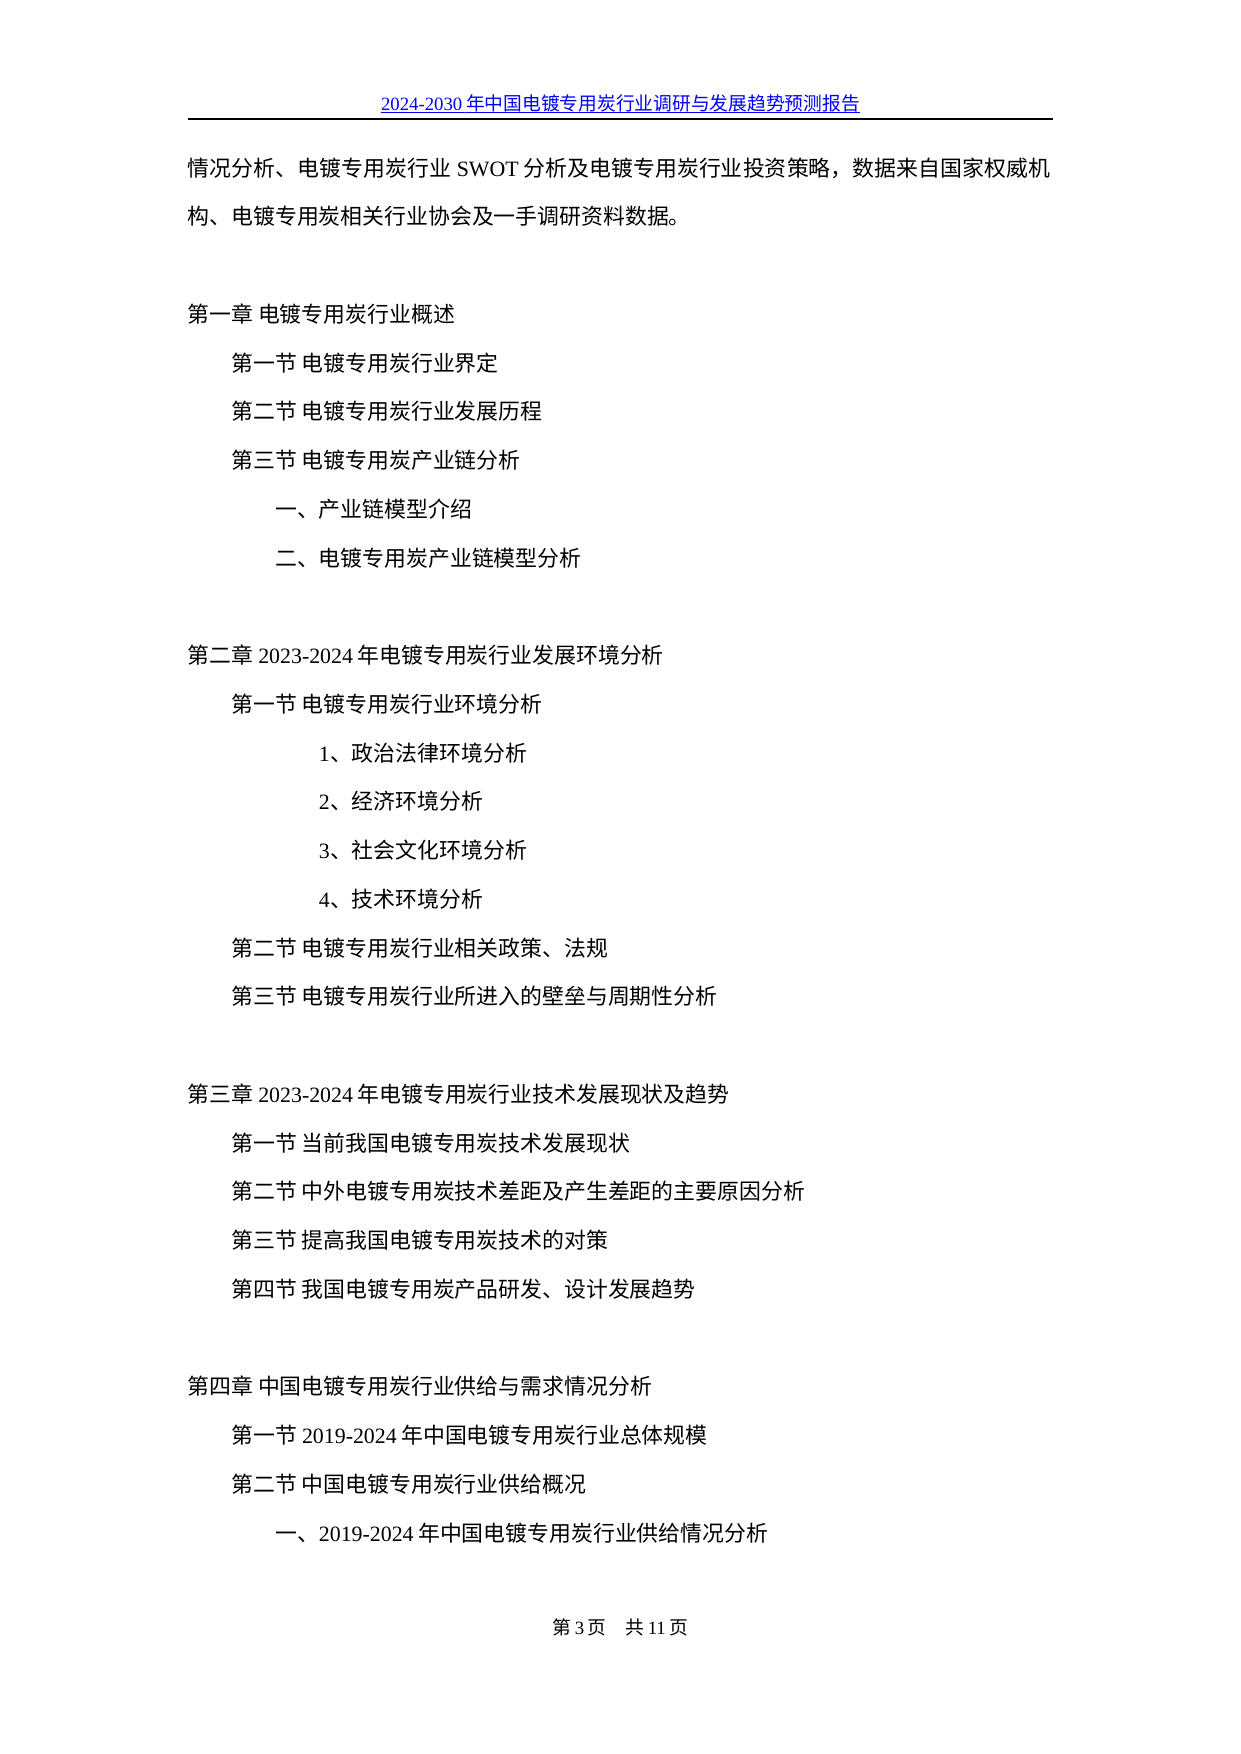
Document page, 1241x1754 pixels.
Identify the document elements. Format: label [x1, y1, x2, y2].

text [187, 150, 1053, 1548]
